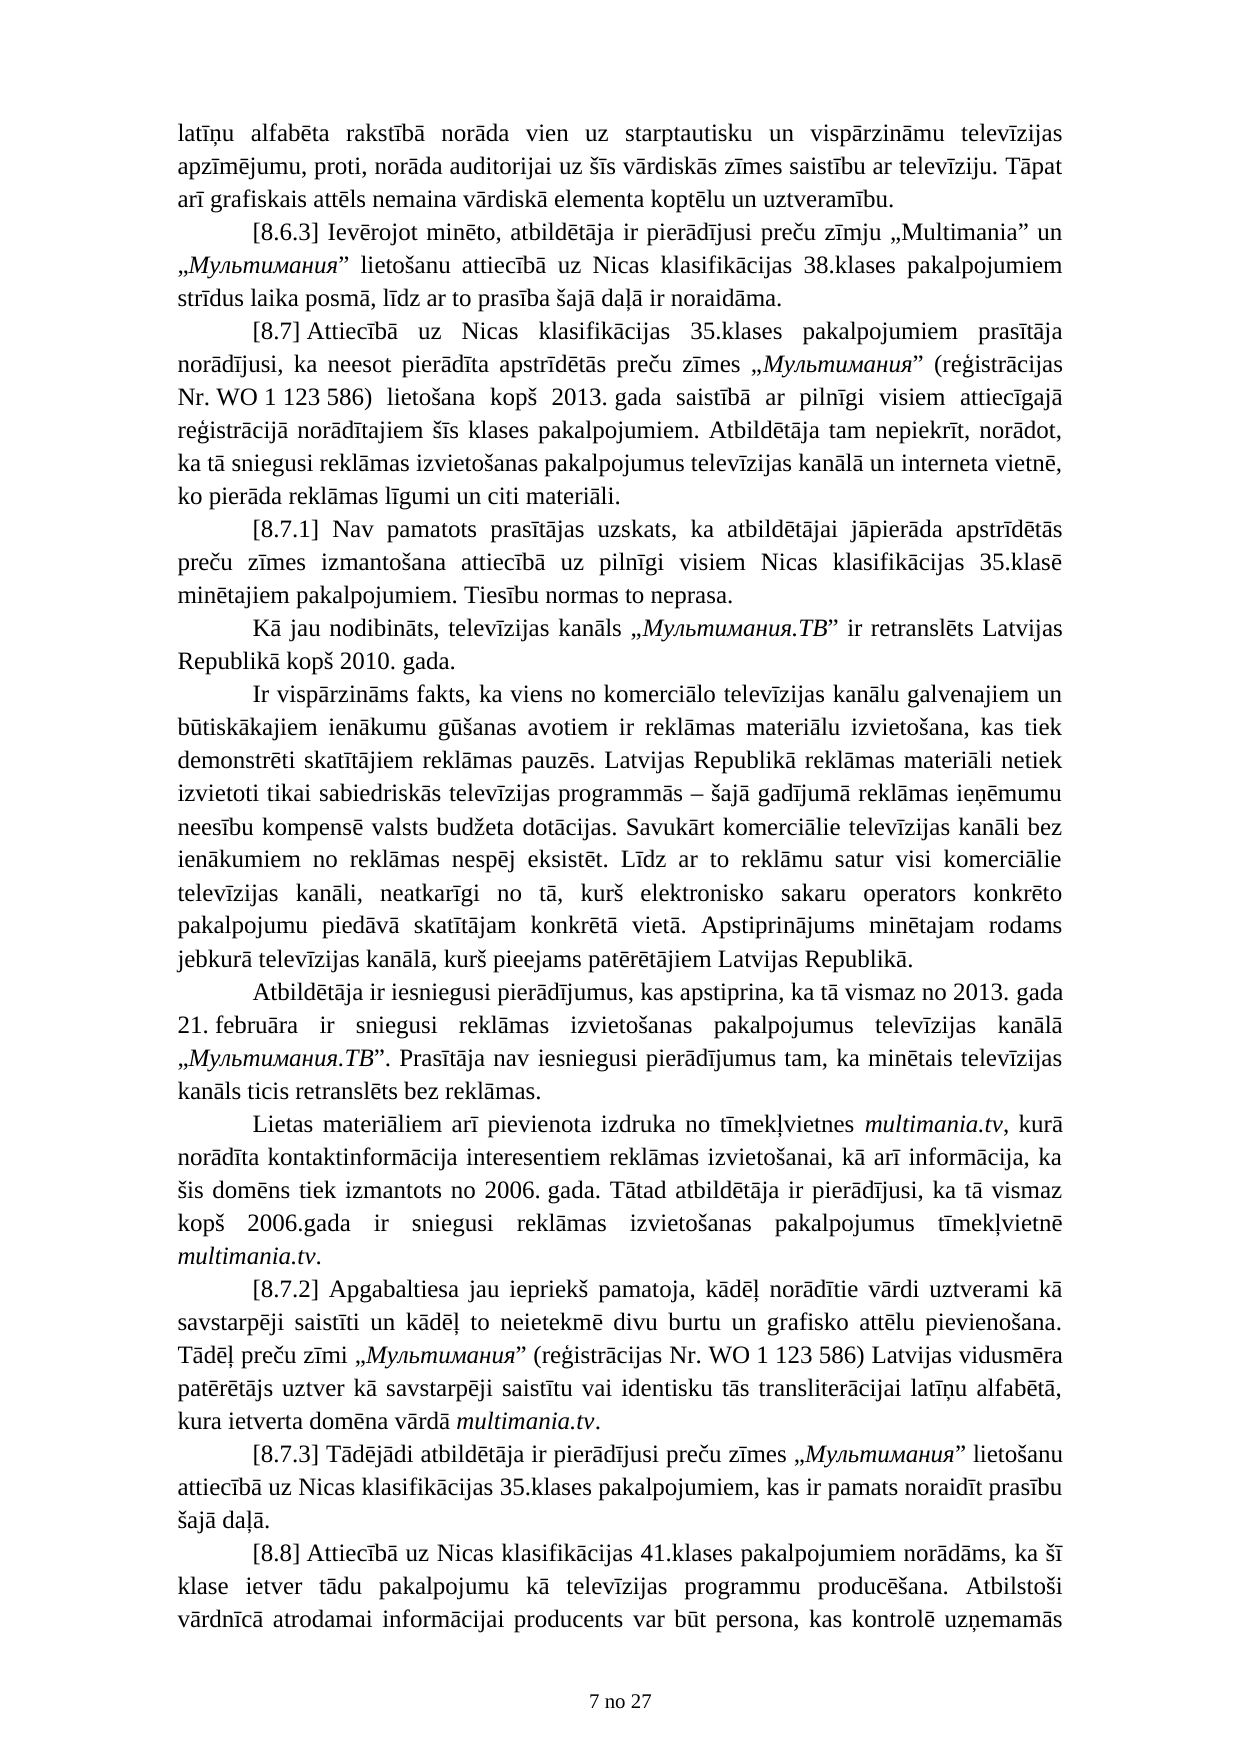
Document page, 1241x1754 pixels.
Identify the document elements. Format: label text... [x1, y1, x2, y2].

text Atbildētāja ir iesniegusi pierādījumus, kas apstiprina, ka tā vismaz no 2013. gada 21. februāra ir sniegusi reklāmas izvietošanas pakalpojumus televīzijas kanālā „Мультимания.TB”. Prasītāja nav iesniegusi pierādījumus tam, ka minētais televīzijas kanāls ticis retranslēts bez reklāmas. [177, 977, 1063, 1104]
text [8.6.3] Ievērojot minēto, atbildētāja ir pierādījusi preču zīmju „Multimania” un „Мультимания” lietošanu attiecībā uz Nicas klasifikācijas 38.klases pakalpojumiem strīdus laika posmā, līdz ar to prasība šajā daļā ir noraidāma. [177, 217, 1063, 312]
text Ir vispārzināms fakts, ka viens no komerciālo televīzijas kanālu galvenajiem un būtiskākajiem ienākumu gūšanas avotiem ir reklāmas materiālu izvietošana, kas tiek demonstrēti skatītājiem reklāmas pauzēs. Latvijas Republikā reklāmas materiāli netiek izvietoti tikai sabiedriskās televīzijas programmās – šajā gadījumā reklāmas ieņēmumu neesību kompensē valsts budžeta dotācijas. Savukārt komerciālie televīzijas kanāli bez ienākumiem no reklāmas nespēj eksistēt. Līdz ar to reklāmu satur visi komerciālie televīzijas kanāli, neatkarīgi no tā, kurš elektronisko sakaru operators konkrēto pakalpojumu piedāvā skatītājam konkrētā vietā. Apstiprinājums minētajam rodams jebkurā televīzijas kanālā, kurš pieejams patērētājiem Latvijas Republikā. [177, 679, 1063, 972]
text [8.7.3] Tādējādi atbildētāja ir pierādījusi preču zīmes „Мультимания” lietošanu attiecībā uz Nicas klasifikācijas 35.klases pakalpojumiem, kas ir pamats noraidīt prasību šajā daļā. [177, 1439, 1063, 1534]
text [8.7] Attiecībā uz Nicas klasifikācijas 35.klases pakalpojumiem prasītāja norādījusi, ka neesot pierādīta apstrīdētās preču zīmes „Мультимания” (reģistrācijas Nr. WO 1 123 586) lietošana kopš 2013. gada saistībā ar pilnīgi visiem attiecīgajā reģistrācijā norādītajiem šīs klases pakalpojumiem. Atbildētāja tam nepiekrīt, norādot, ka tā sniegusi reklāmas izvietošanas pakalpojumus televīzijas kanālā un interneta vietnē, ko pierāda reklāmas līgumi un citi materiāli. [177, 316, 1063, 510]
text Lietas materiāliem arī pievienota izdruka no tīmekļvietnes multimania.tv, kurā norādīta kontaktinformācija interesentiem reklāmas izvietošanai, kā arī informācija, ka šis domēns tiek izmantots no 2006. gada. Tātad atbildētāja ir pierādījusi, ka tā vismaz kopš 2006.gada ir sniegusi reklāmas izvietošanas pakalpojumus tīmekļvietnē multimania.tv. [177, 1109, 1063, 1269]
text Kā jau nodibināts, televīzijas kanāls „Мультимания.TB” ir retranslēts Latvijas Republikā kopš 2010. gada. [177, 613, 1063, 675]
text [177, 118, 1063, 213]
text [177, 1538, 1063, 1633]
text [8.7.2] Apgabaltiesa jau iepriekš pamatoja, kādēļ norādītie vārdi uztverami kā savstarpēji saistīti un kādēļ to neietekmē divu burtu un grafisko attēlu pievienošana. Tādēļ preču zīmi „Мультимания” (reģistrācijas Nr. WO 1 123 586) Latvijas vidusmēra patērētājs uztver kā savstarpēji saistītu vai identisku tās transliterācijai latīņu alfabētā, kura ietverta domēna vārdā multimania.tv. [177, 1274, 1063, 1435]
text [8.7.1] Nav pamatots prasītājas uzskats, ka atbildētājai jāpierāda apstrīdētās preču zīmes izmantošana attiecībā uz pilnīgi visiem Nicas klasifikācijas 35.klasē minētajiem pakalpojumiem. Tiesību normas to neprasa. [177, 514, 1063, 609]
